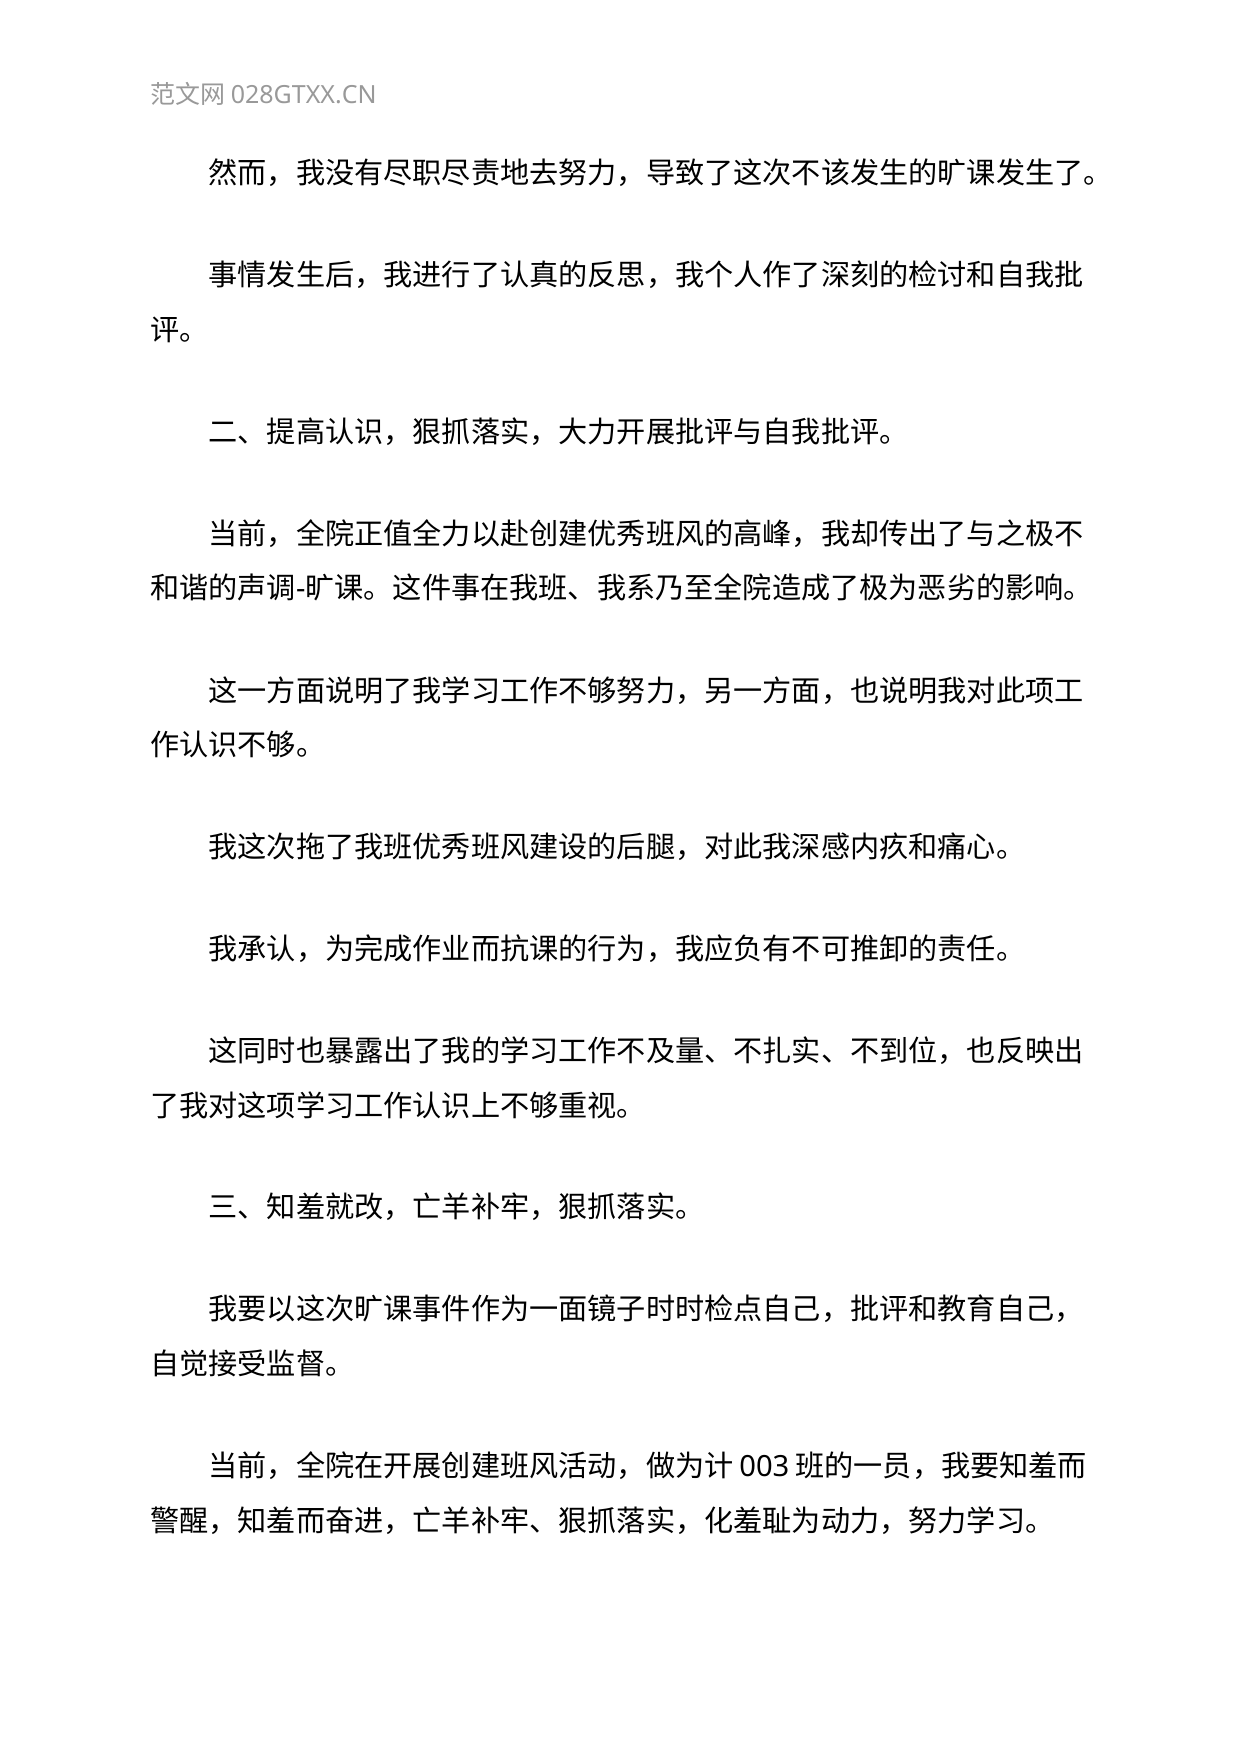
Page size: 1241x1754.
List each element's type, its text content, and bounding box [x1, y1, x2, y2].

text 我承认，为完成作业而抗课的行为，我应负有不可推卸的责任。 [150, 926, 1090, 968]
text 二、提高认识，狠抓落实，大力开展批评与自我批评。 [150, 408, 1090, 451]
text 三、知羞就改，亡羊补牢，狠抓落实。 [150, 1184, 1090, 1226]
text 我这次拖了我班优秀班风建设的后腿，对此我深感内疚和痛心。 [150, 824, 1090, 866]
text 事情发生后，我进行了认真的反思，我个人作了深刻的检讨和自我批评。 [150, 252, 1090, 349]
text 我要以这次旷课事件作为一面镜子时时检点自己，批评和教育自己，自觉接受监督。 [150, 1286, 1090, 1383]
text 当前，全院正值全力以赴创建优秀班风的高峰，我却传出了与之极不和谐的声调-旷课。这件事在我班、我系乃至全院造成了极为恶劣的影响。 [150, 510, 1090, 607]
text 然而，我没有尽职尽责地去努力，导致了这次不该发生的旷课发生了。 [150, 150, 1090, 192]
text 这一方面说明了我学习工作不够努力，另一方面，也说明我对此项工作认识不够。 [150, 667, 1090, 764]
text 当前，全院在开展创建班风活动，做为计003班的一员，我要知羞而警醒，知羞而奋进，亡羊补牢、狠抓落实，化羞耻为动力，努力学习。 [150, 1442, 1090, 1540]
text 这同时也暴露出了我的学习工作不及量、不扎实、不到位，也反映出了我对这项学习工作认识上不够重视。 [150, 1027, 1090, 1124]
